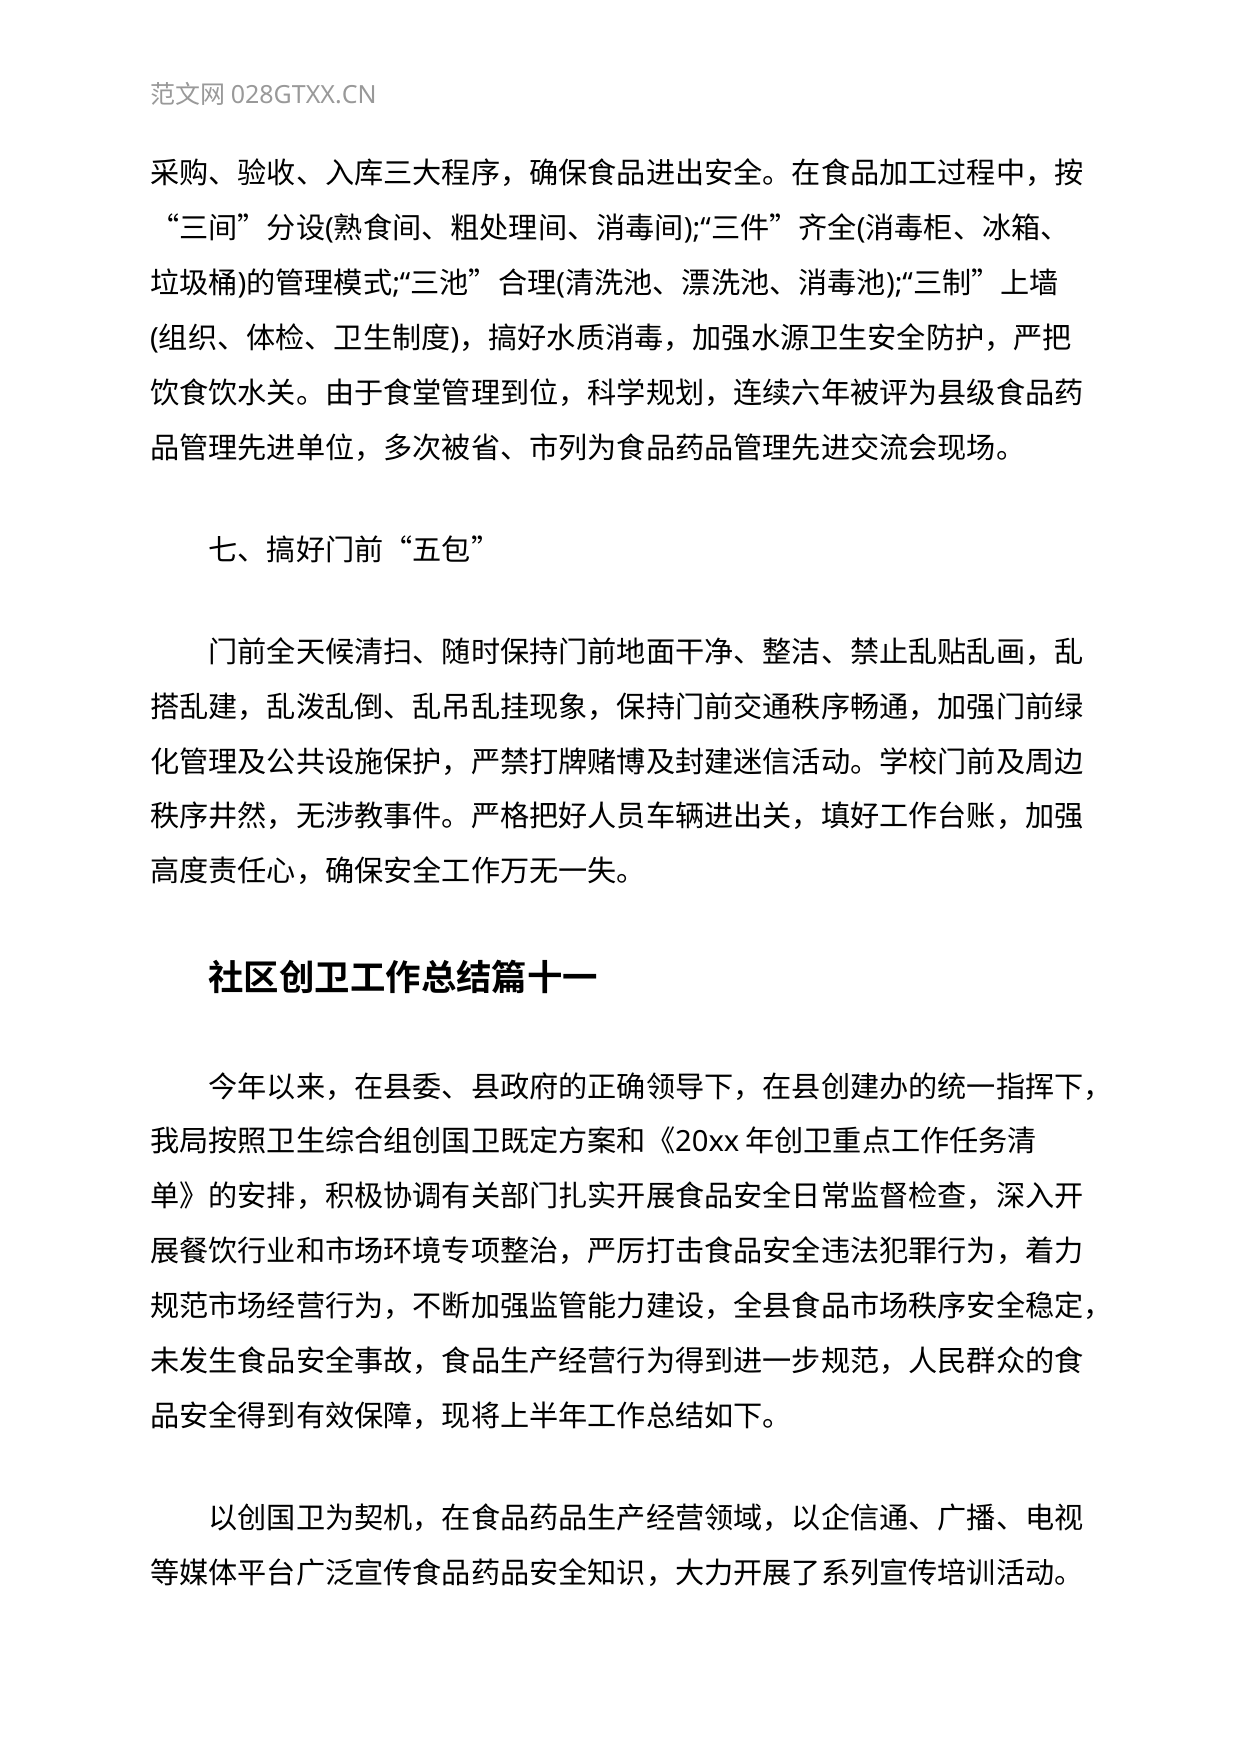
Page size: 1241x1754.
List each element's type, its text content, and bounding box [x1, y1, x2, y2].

text 七、搞好门前“五包” [150, 527, 1090, 569]
text 门前全天候清扫、随时保持门前地面干净、整洁、禁止乱贴乱画，乱搭乱建，乱泼乱倒、乱吊乱挂现象，保持门前交通秩序畅通，加强门前绿化管理及公共设施保护，严禁打牌赌博及封建迷信活动。学校门前及周边秩序井然，无涉教事件。严格把好人员车辆进出关，填好工作台账，加强高度责任心，确保安全工作万无一失。 [150, 628, 1090, 890]
text 今年以来，在县委、县政府的正确领导下，在县创建办的统一指挥下，我局按照卫生综合组创国卫既定方案和《20xx年创卫重点工作任务清单》的安排，积极协调有关部门扎实开展食品安全日常监督检查，深入开展餐饮行业和市场环境专项整治，严厉打击食品安全违法犯罪行为，着力规范市场经营行为，不断加强监管能力建设，全县食品市场秩序安全稳定，未发生食品安全事故，食品生产经营行为得到进一步规范，人民群众的食品安全得到有效保障，现将上半年工作总结如下。 [150, 1063, 1090, 1435]
text 社区创卫工作总结篇十一 [150, 950, 1090, 1001]
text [150, 150, 1090, 467]
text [150, 1494, 1090, 1592]
